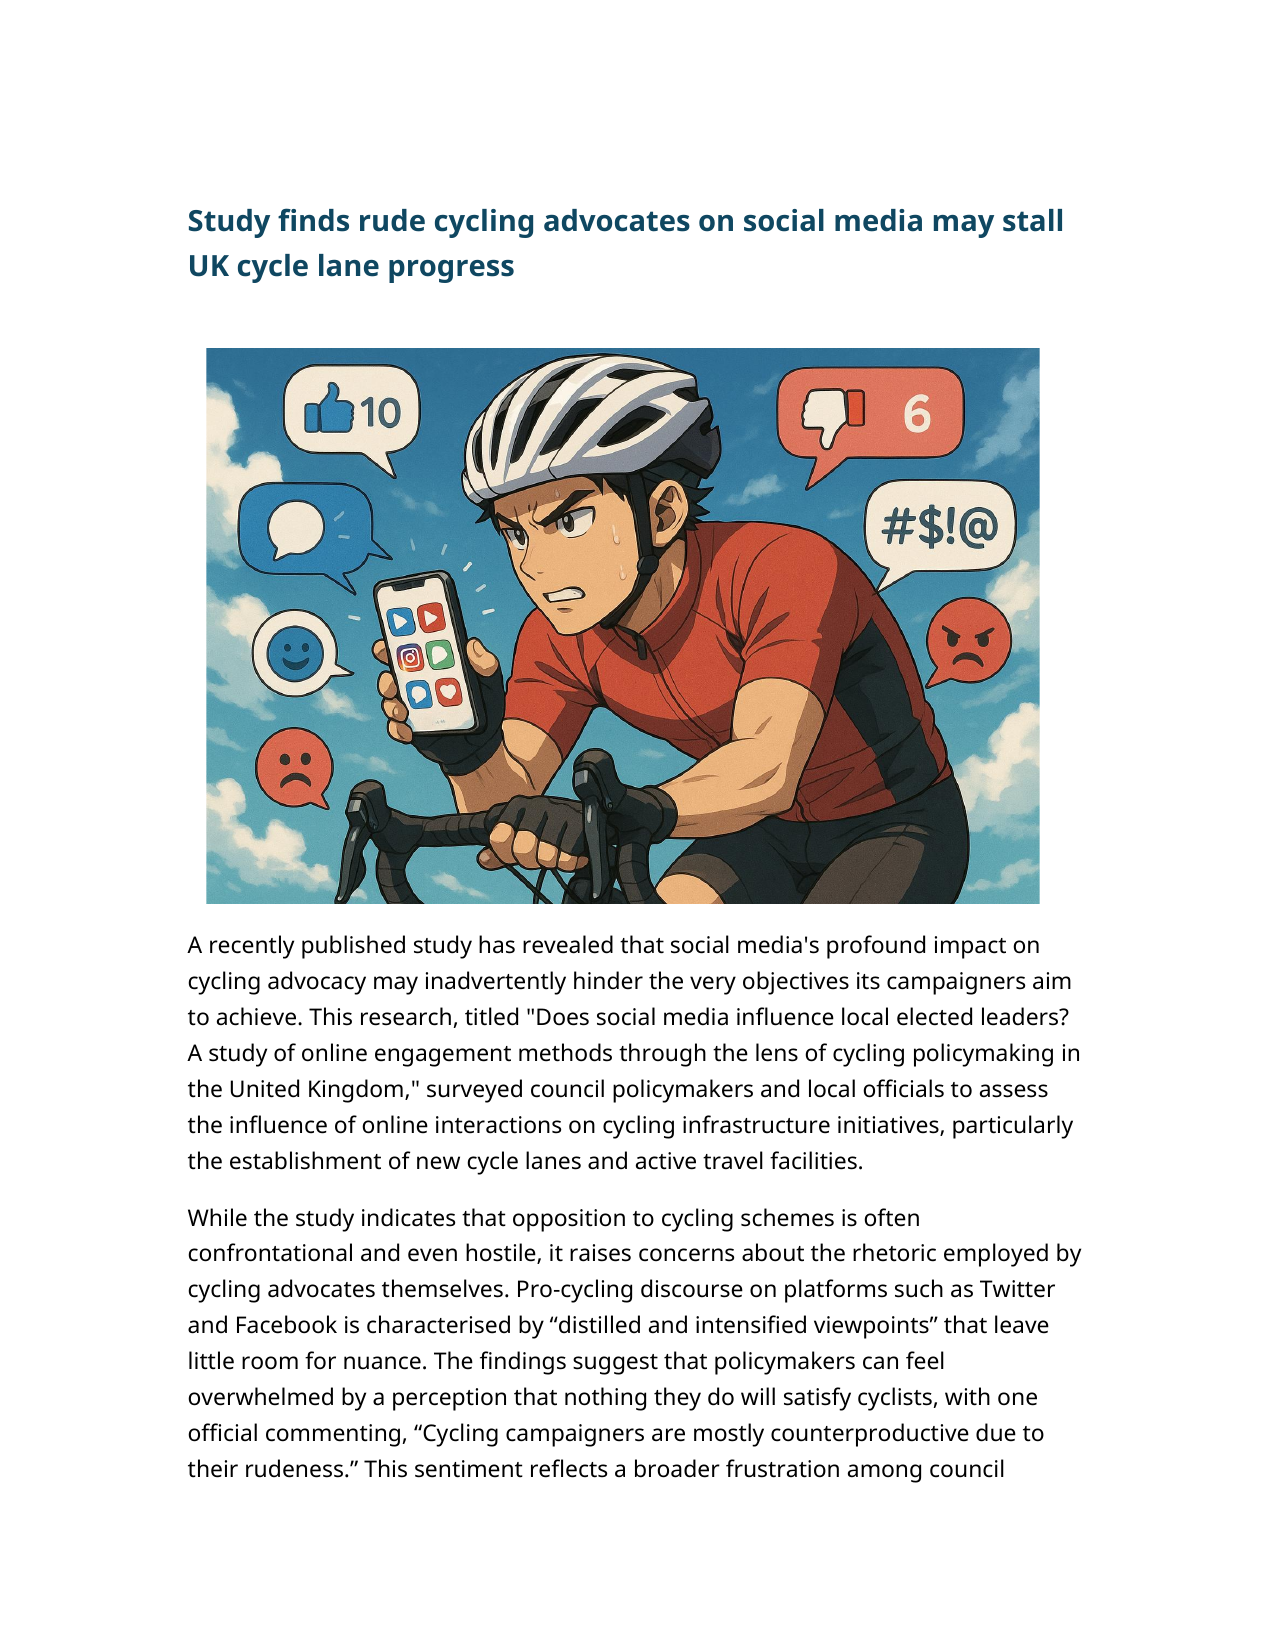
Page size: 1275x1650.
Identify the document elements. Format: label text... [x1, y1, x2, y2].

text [187, 1201, 1087, 1484]
subtitle Study finds rude cycling advocates on social media may stall UK cycle lane progress [187, 200, 1087, 285]
text A recently published study has revealed that social media's profound impact on cycling advocacy may inadvertently hinder the very objectives its campaigners aim to achieve. This research, titled "Does social media influence local elected leaders? A study of online engagement methods through the lens of cycling policymaking in the United Kingdom," surveyed council policymakers and local officials to assess the influence of online interactions on cycling infrastructure initiatives, particularly the establishment of new cycle lanes and active travel facilities. [187, 929, 1087, 1176]
picture [206, 348, 1040, 904]
